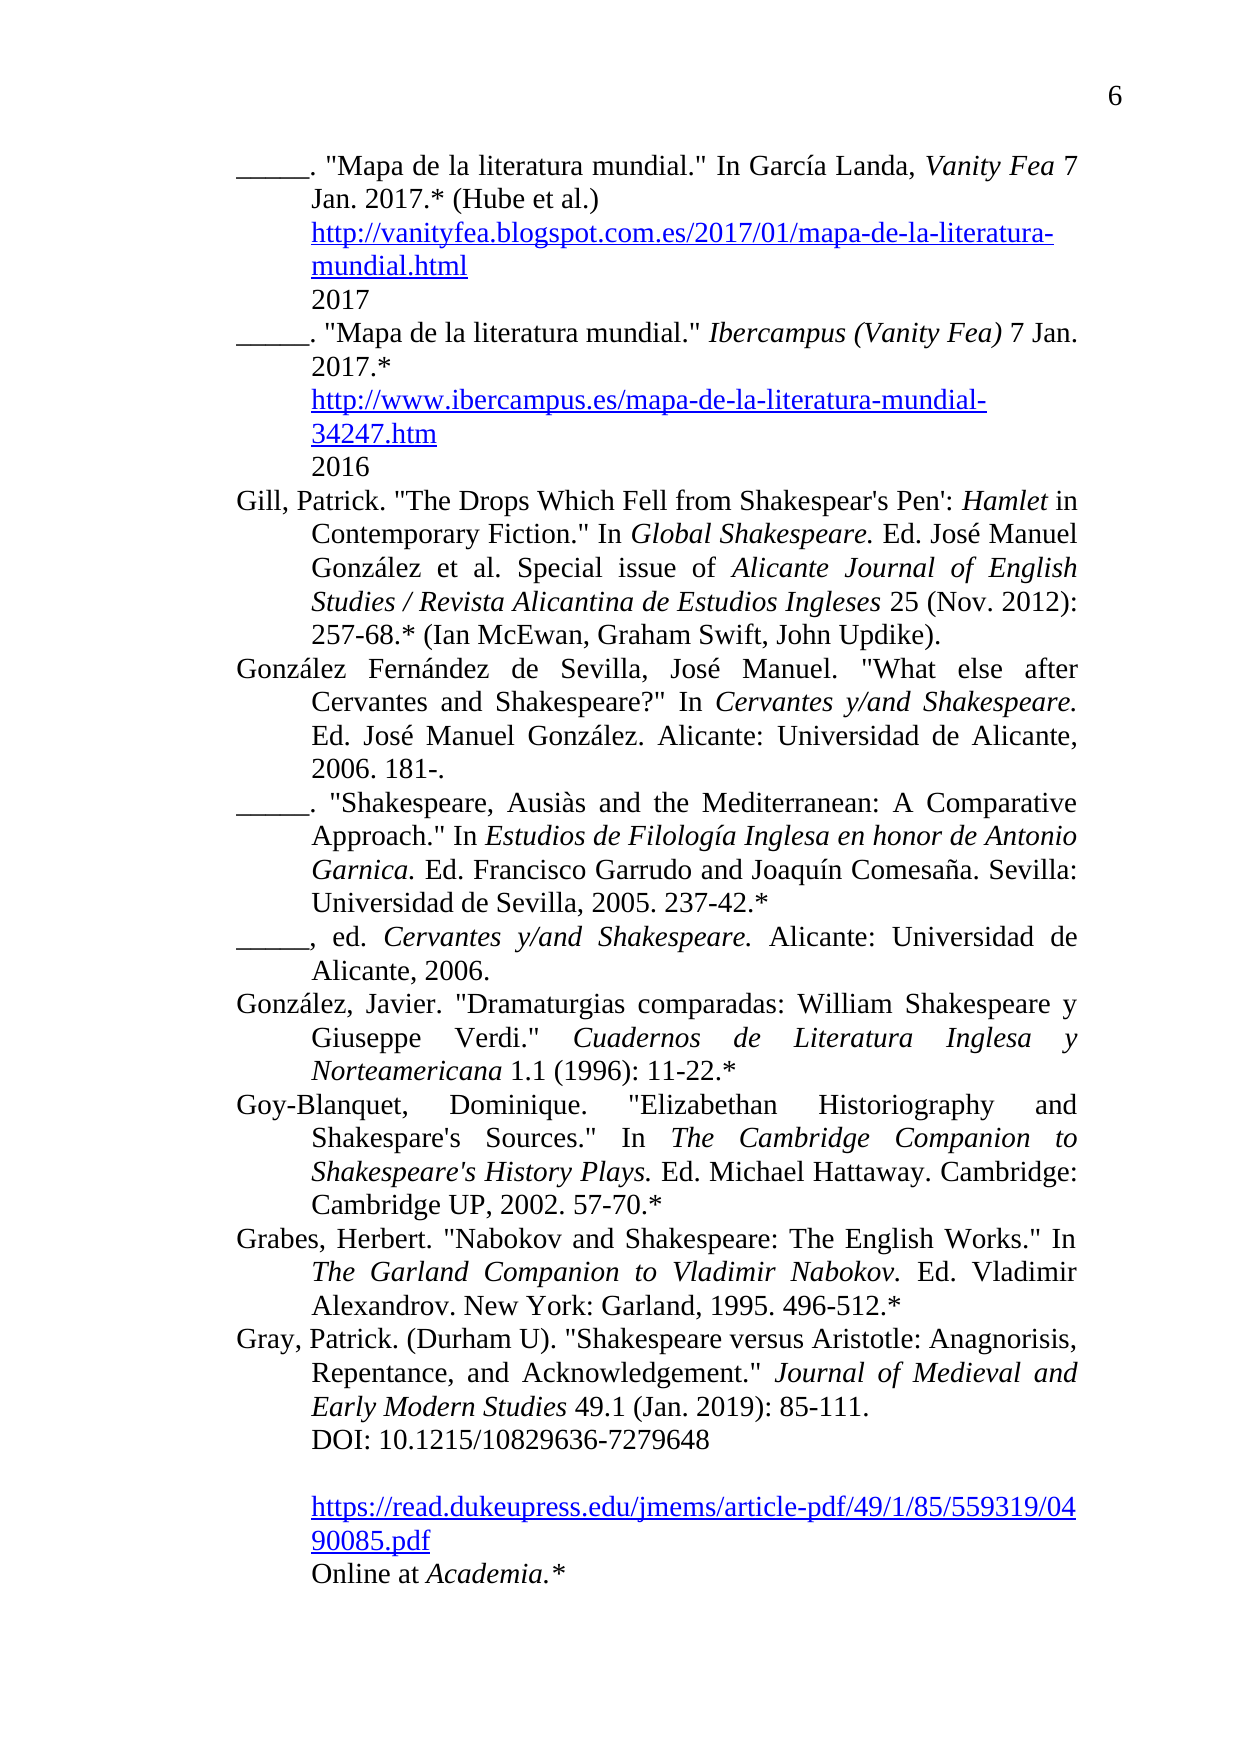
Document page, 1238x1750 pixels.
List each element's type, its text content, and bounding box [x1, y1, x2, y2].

text Goy-Blanquet, Dominique. "Elizabethan Historiography and Shakespare's Sources." In The Cambridge Companion to Shakespeare's History Plays. Ed. Michael Hattaway. Cambridge: Cambridge UP, 2002. 57-70.* [236, 1087, 1078, 1221]
text Gill, Patrick. "The Drops Which Fell from Shakespear's Pen': Hamlet in Contemporary Fiction." In Global Shakespeare. Ed. José Manuel González et al. Special issue of Alicante Journal of English Studies / Revista Alicantina de Estudios Ingleses 25 (Nov. 2012): 257-68.* (Ian McEwan, Graham Swift, John Updike). [236, 483, 1078, 651]
text http://vanityfea.blogspot.com.es/2017/01/mapa-de-la-literatura-mundial.html [236, 215, 1078, 282]
text González Fernández de Sevilla, José Manuel. "What else after Cervantes and Shakespeare?" In Cervantes y/and Shakespeare. Ed. José Manuel González. Alicante: Universidad de Alicante, 2006. 181-. [236, 651, 1078, 785]
text _____, ed. Cervantes y/and Shakespeare. Alicante: Universidad de Alicante, 2006. [236, 919, 1078, 986]
text _____. "Shakespeare, Ausiàs and the Mediterranean: A Comparative Approach." In Estudios de Filología Inglesa en honor de Antonio Garnica. Ed. Francisco Garrudo and Joaquín Comesaña. Sevilla: Universidad de Sevilla, 2005. 237-42.* [236, 785, 1078, 919]
text Gray, Patrick. (Durham U). "Shakespeare versus Aristotle: Anagnorisis, Repentance, and Acknowledgement." Journal of Medieval and Early Modern Studies 49.1 (Jan. 2019): 85-111. [236, 1322, 1078, 1422]
text 2016 [236, 449, 1078, 483]
text https://read.dukeupress.edu/jmems/article-pdf/49/1/85/559319/0490085.pdf [236, 1456, 1078, 1556]
text http://www.ibercampus.es/mapa-de-la-literatura-mundial-34247.htm [236, 382, 1078, 449]
text Grabes, Herbert. "Nabokov and Shakespeare: The English Works." In The Garland Companion to Vladimir Nabokov. Ed. Vladimir Alexandrov. New York: Garland, 1995. 496-512.* [236, 1221, 1077, 1322]
text _____. "Mapa de la literatura mundial." In García Landa, Vanity Fea 7 Jan. 2017.* (Hube et al.) [236, 148, 1078, 215]
text Online at Academia.* [236, 1556, 1078, 1590]
text DOI: 10.1215/10829636-7279648 [236, 1422, 1078, 1456]
text González, Javier. "Dramaturgias comparadas: William Shakespeare y Giuseppe Verdi." Cuadernos de Literatura Inglesa y Norteamericana 1.1 (1996): 11-22.* [236, 986, 1078, 1087]
text 2017 [236, 282, 1078, 315]
text _____. "Mapa de la literatura mundial." Ibercampus (Vanity Fea) 7 Jan. 2017.* [236, 315, 1078, 382]
